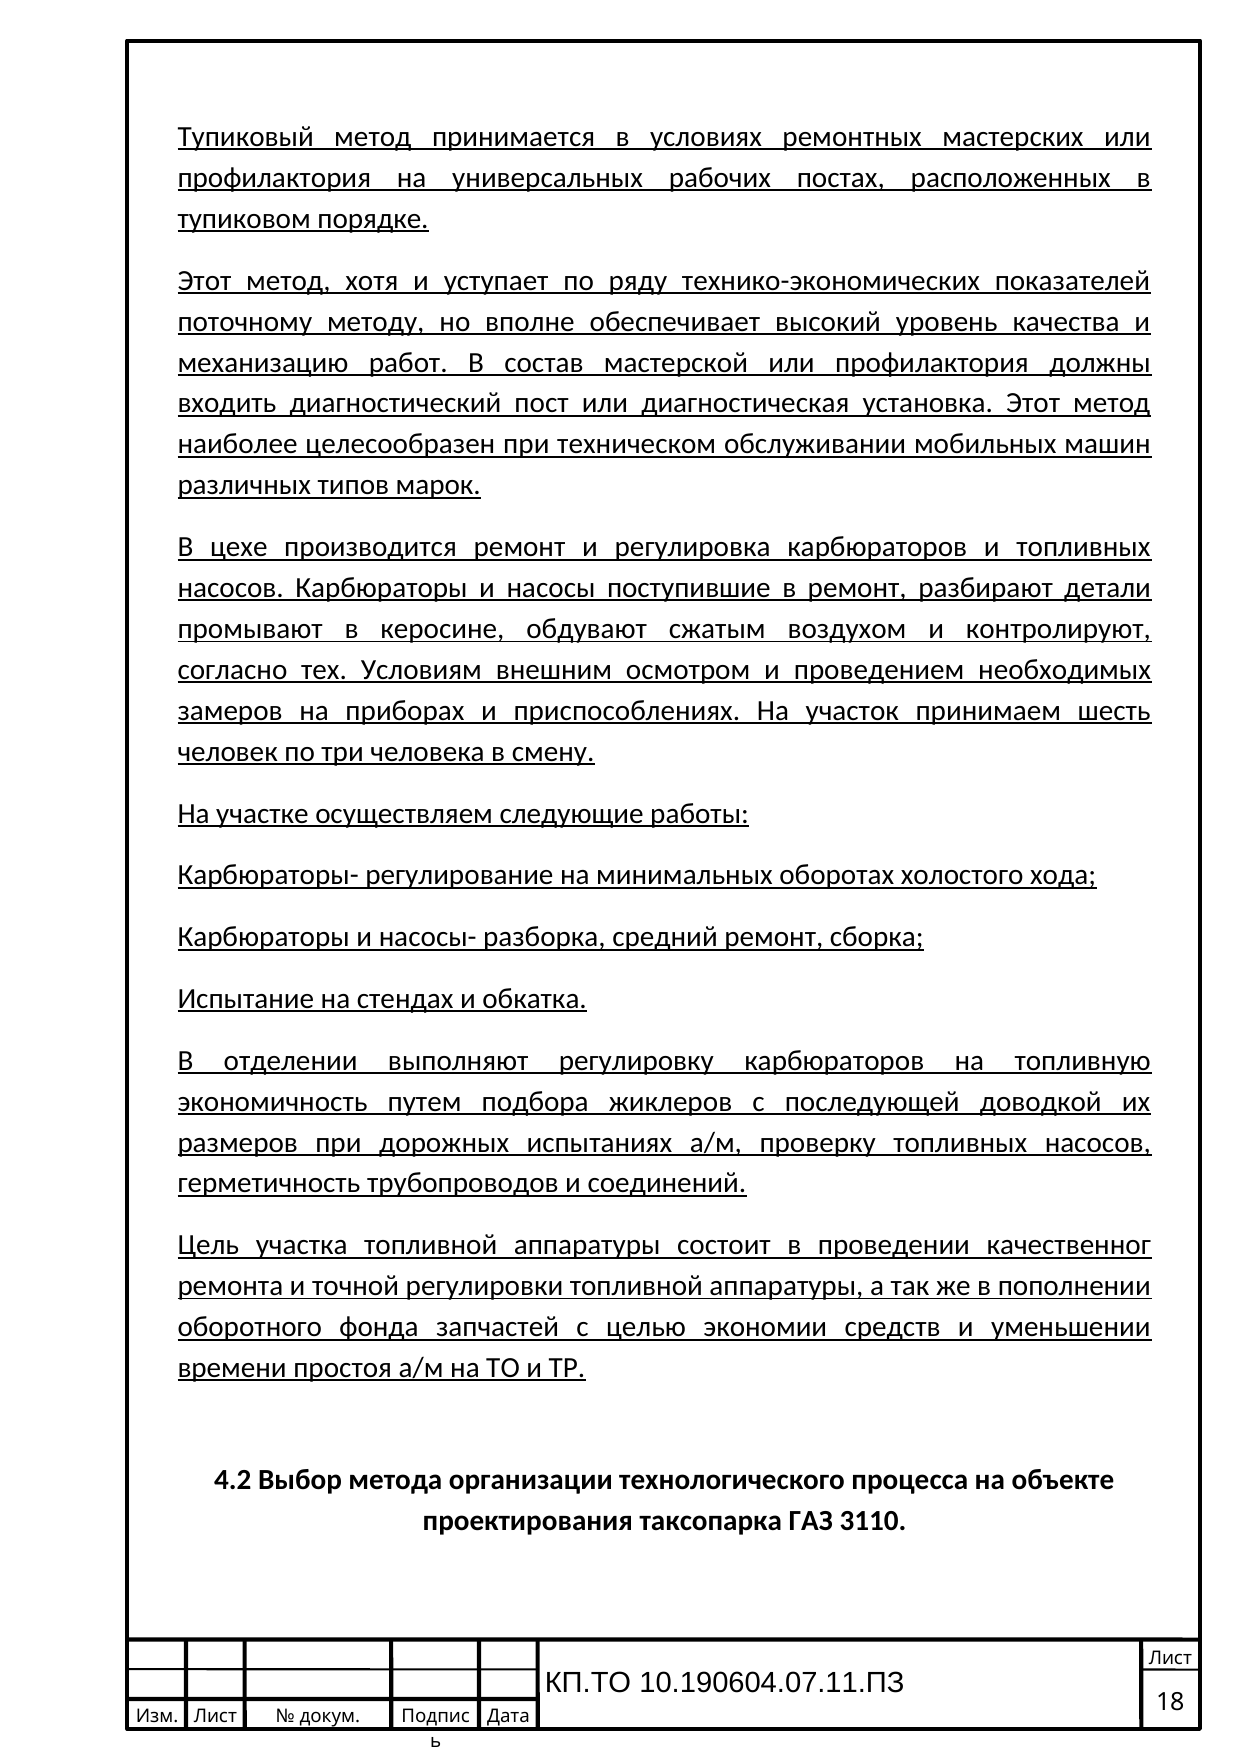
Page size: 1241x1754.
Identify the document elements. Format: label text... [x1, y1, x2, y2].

text 4.2 Выбор метода организации технологического процесса на объекте проектирования таксопарка ГАЗ 3110. [177, 1461, 1152, 1537]
text В отделении выполняют регулировку карбюраторов на топливную экономичность путем подбора жиклеров с последующей доводкой их размеров при дорожных испытаниях а/м, проверку топливных насосов, герметичность трубопроводов и соединений. [177, 1042, 1152, 1072]
text На участке осуществляем следующие работы: [177, 795, 1152, 830]
text Карбюраторы- регулирование на минимальных оборотах холостого хода; [177, 856, 1152, 892]
text Тупиковый метод принимается в условиях ремонтных мастерских или профилактория на универсальных рабочих постах, расположенных в тупиковом порядке. [177, 118, 1152, 148]
text В цехе производится ремонт и регулировка карбюраторов и топливных насосов. Карбюраторы и насосы поступившие в ремонт, разбирают детали промывают в керосине, обдувают сжатым воздухом и контролируют, согласно тех. Условиям внешним осмотром и проведением необходимых замеров на приборах и приспособлениях. На участок принимаем шесть человек по три человека в смену. [177, 560, 1152, 599]
text В цехе производится ремонт и регулировка карбюраторов и топливных насосов. Карбюраторы и насосы поступившие в ремонт, разбирают детали промывают в керосине, обдувают сжатым воздухом и контролируют, согласно тех. Условиям внешним осмотром и проведением необходимых замеров на приборах и приспособлениях. На участок принимаем шесть человек по три человека в смену. [177, 600, 1152, 641]
text Этот метод, хотя и уступает по ряду технико-экономических показателей поточному методу, но вполне обеспечивает высокий уровень качества и механизацию работ. В состав мастерской или профилактория должны входить диагностический пост или диагностическая установка. Этот метод наиболее целесообразен при техническом обслуживании мобильных машин различных типов марок. [177, 262, 1152, 374]
text В цехе производится ремонт и регулировка карбюраторов и топливных насосов. Карбюраторы и насосы поступившие в ремонт, разбирают детали промывают в керосине, обдувают сжатым воздухом и контролируют, согласно тех. Условиям внешним осмотром и проведением необходимых замеров на приборах и приспособлениях. На участок принимаем шесть человек по три человека в смену. [177, 642, 1152, 681]
text Испытание на стендах и обкатка. [177, 980, 1152, 1016]
text В цехе производится ремонт и регулировка карбюраторов и топливных насосов. Карбюраторы и насосы поступившие в ремонт, разбирают детали промывают в керосине, обдувают сжатым воздухом и контролируют, согласно тех. Условиям внешним осмотром и проведением необходимых замеров на приборах и приспособлениях. На участок принимаем шесть человек по три человека в смену. [177, 528, 1152, 559]
text Цель участка топливной аппаратуры состоит в проведении качественног ремонта и точной регулировки топливной аппаратуры, а так же в пополнении оборотного фонда запчастей с целью экономии средств и уменьшении времени простоя а/м на ТО и ТР. [177, 1299, 1152, 1339]
text Тупиковый метод принимается в условиях ремонтных мастерских или профилактория на универсальных рабочих постах, расположенных в тупиковом порядке. [177, 190, 1152, 236]
text В отделении выполняют регулировку карбюраторов на топливную экономичность путем подбора жиклеров с последующей доводкой их размеров при дорожных испытаниях а/м, проверку топливных насосов, герметичность трубопроводов и соединений. [177, 1073, 1152, 1154]
text Этот метод, хотя и уступает по ряду технико-экономических показателей поточному методу, но вполне обеспечивает высокий уровень качества и механизацию работ. В состав мастерской или профилактория должны входить диагностический пост или диагностическая установка. Этот метод наиболее целесообразен при техническом обслуживании мобильных машин различных типов марок. [177, 375, 1152, 456]
text Цель участка топливной аппаратуры состоит в проведении качественног ремонта и точной регулировки топливной аппаратуры, а так же в пополнении оборотного фонда запчастей с целью экономии средств и уменьшении времени простоя а/м на ТО и ТР. [177, 1226, 1152, 1257]
text Цель участка топливной аппаратуры состоит в проведении качественног ремонта и точной регулировки топливной аппаратуры, а так же в пополнении оборотного фонда запчастей с целью экономии средств и уменьшении времени простоя а/м на ТО и ТР. [177, 1340, 1152, 1385]
text Цель участка топливной аппаратуры состоит в проведении качественног ремонта и точной регулировки топливной аппаратуры, а так же в пополнении оборотного фонда запчастей с целью экономии средств и уменьшении времени простоя а/м на ТО и ТР. [177, 1258, 1152, 1298]
text В цехе производится ремонт и регулировка карбюраторов и топливных насосов. Карбюраторы и насосы поступившие в ремонт, разбирают детали промывают в керосине, обдувают сжатым воздухом и контролируют, согласно тех. Условиям внешним осмотром и проведением необходимых замеров на приборах и приспособлениях. На участок принимаем шесть человек по три человека в смену. [177, 723, 1152, 768]
text Этот метод, хотя и уступает по ряду технико-экономических показателей поточному методу, но вполне обеспечивает высокий уровень качества и механизацию работ. В состав мастерской или профилактория должны входить диагностический пост или диагностическая установка. Этот метод наиболее целесообразен при техническом обслуживании мобильных машин различных типов марок. [177, 457, 1152, 502]
text В отделении выполняют регулировку карбюраторов на топливную экономичность путем подбора жиклеров с последующей доводкой их размеров при дорожных испытаниях а/м, проверку топливных насосов, герметичность трубопроводов и соединений. [177, 1155, 1152, 1200]
text Карбюраторы и насосы- разборка, средний ремонт, сборка; [177, 918, 1152, 954]
text В цехе производится ремонт и регулировка карбюраторов и топливных насосов. Карбюраторы и насосы поступившие в ремонт, разбирают детали промывают в керосине, обдувают сжатым воздухом и контролируют, согласно тех. Условиям внешним осмотром и проведением необходимых замеров на приборах и приспособлениях. На участок принимаем шесть человек по три человека в смену. [177, 682, 1152, 722]
text Тупиковый метод принимается в условиях ремонтных мастерских или профилактория на универсальных рабочих постах, расположенных в тупиковом порядке. [177, 149, 1152, 189]
